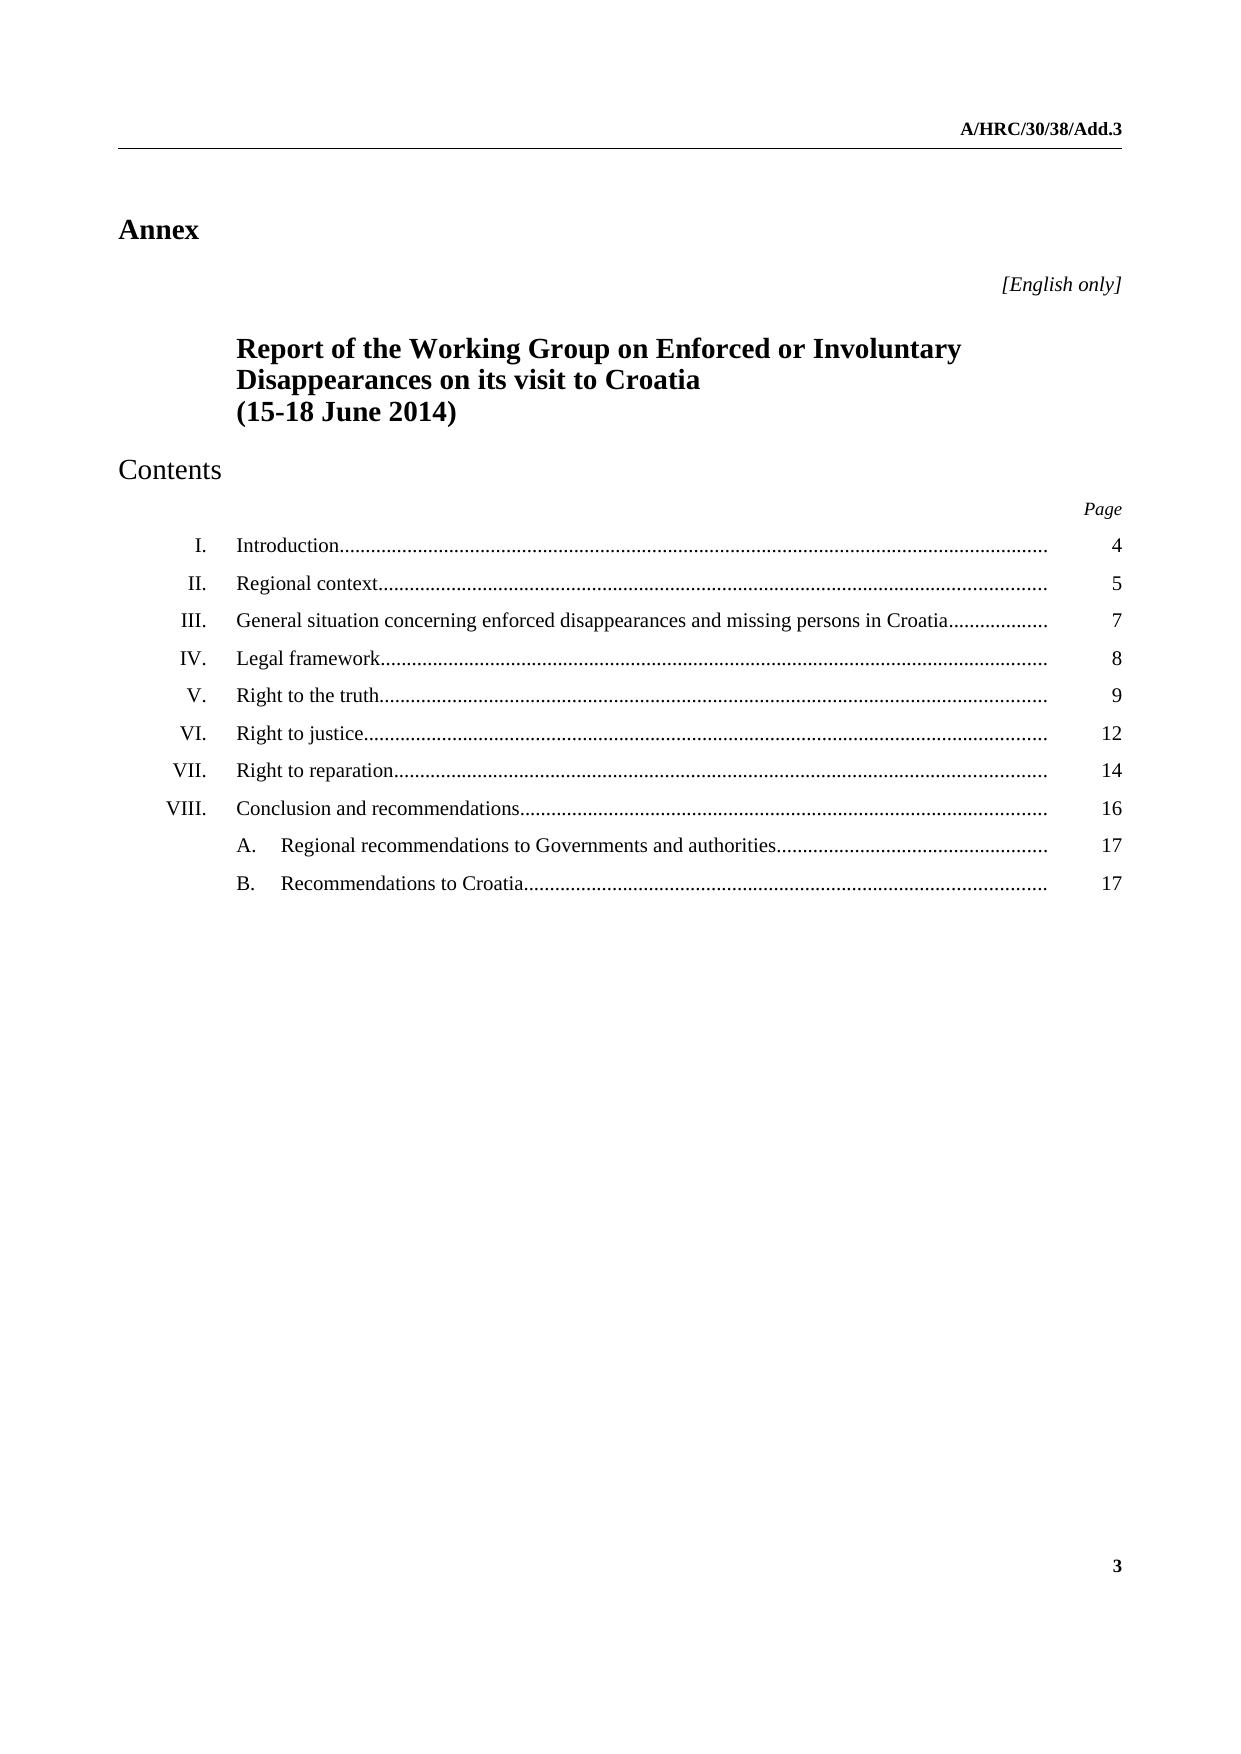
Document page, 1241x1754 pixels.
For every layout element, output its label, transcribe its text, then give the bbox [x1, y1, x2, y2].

text Page [148, 498, 1122, 520]
text III. General situation concerning enforced disappearances and missing persons in Croatia 7 [118, 607, 1122, 632]
text [English only] [118, 271, 1122, 296]
text V. Right to the truth 9 [118, 682, 1122, 707]
text VIII. Conclusion and recommendations 16 [118, 795, 1122, 820]
text II. Regional context 5 [118, 570, 1122, 595]
text VII. Right to reparation 14 [118, 757, 1122, 782]
text VI. Right to justice 12 [118, 720, 1122, 745]
text I. Introduction 4 [118, 532, 1122, 557]
text B. Recommendations to Croatia 17 [118, 870, 1122, 895]
text Annex [118, 215, 1004, 246]
text Contents [118, 452, 1122, 486]
text Report of the Working Group on Enforced or Involuntary Disappearances on its visit to Croatia (15-18 June 2014) [118, 333, 1004, 427]
text A. Regional recommendations to Governments and authorities 17 [118, 832, 1122, 857]
text IV. Legal framework 8 [118, 645, 1122, 670]
